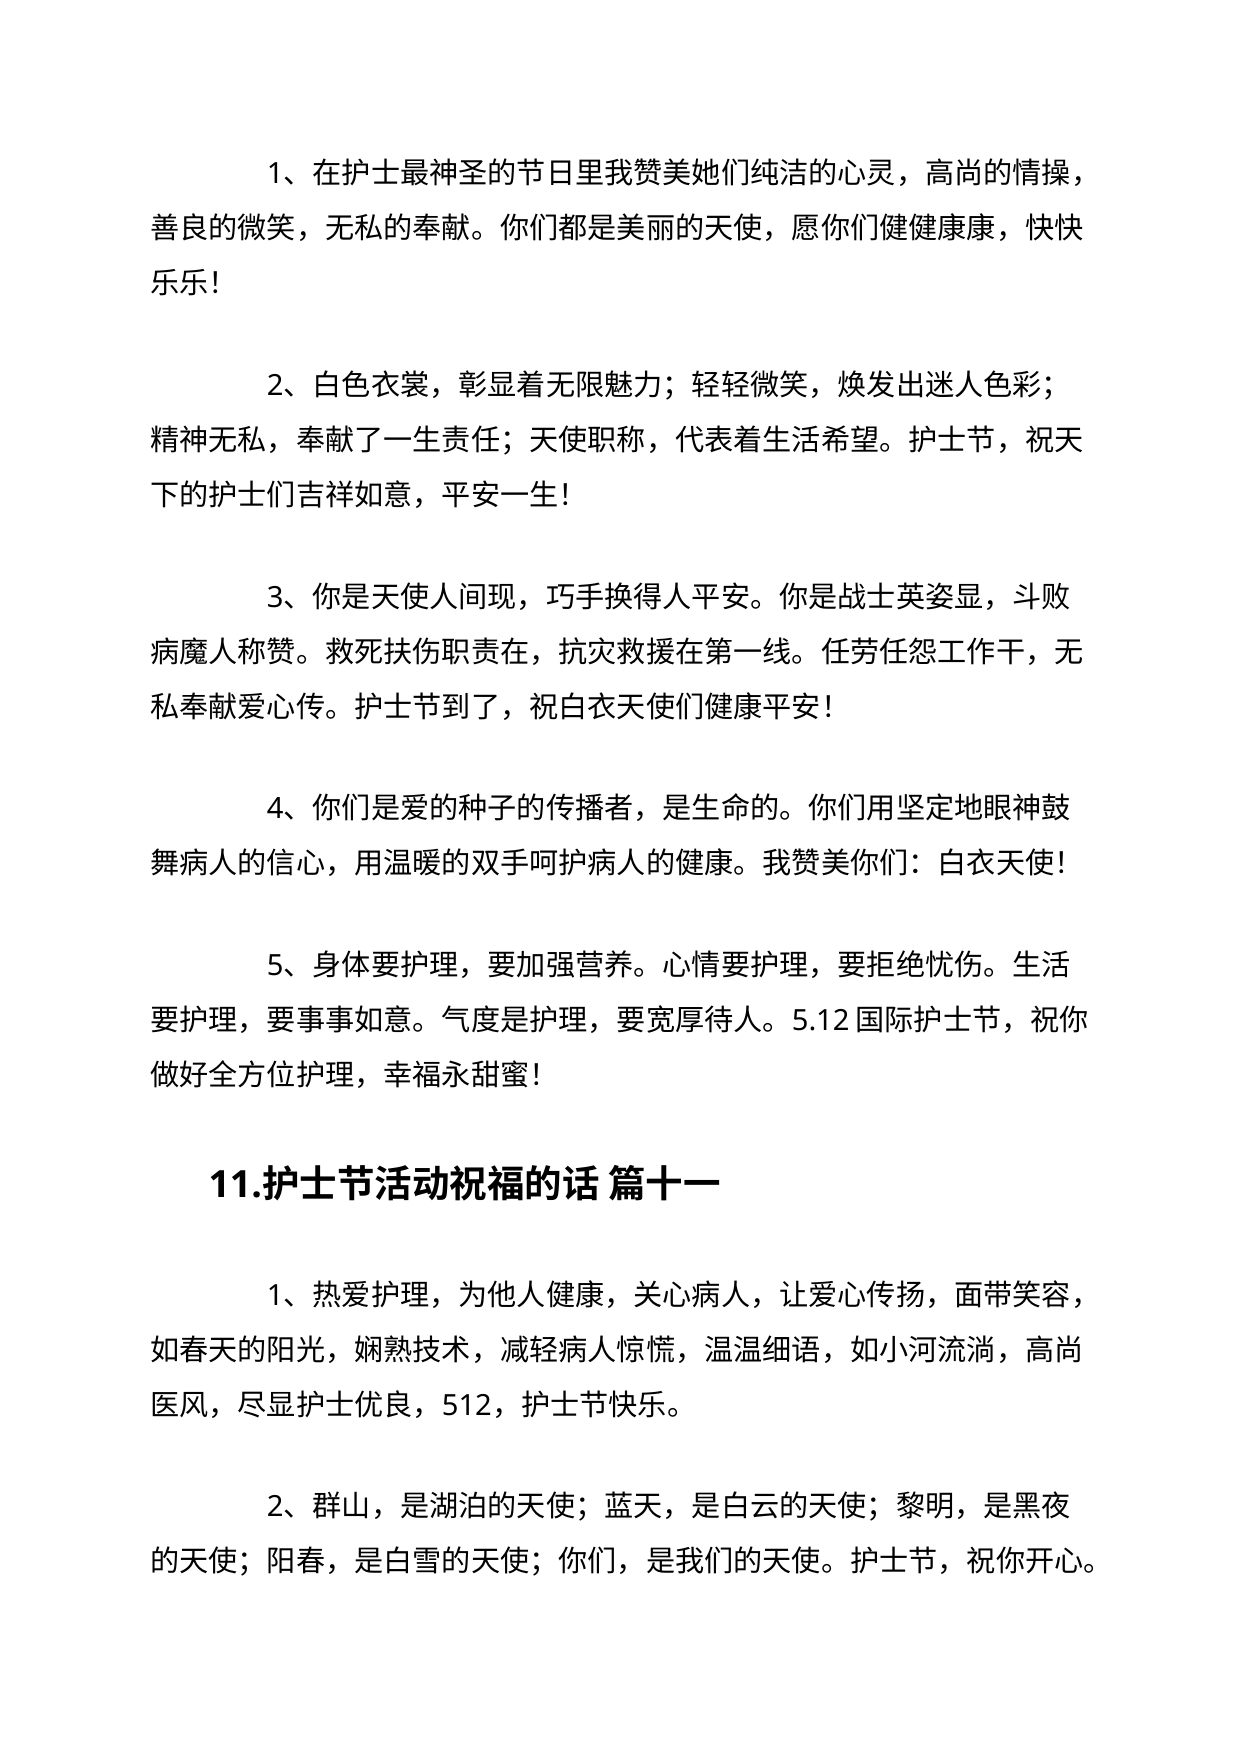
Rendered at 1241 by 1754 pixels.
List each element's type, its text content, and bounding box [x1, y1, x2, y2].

text 1、热爱护理，为他人健康，关心病人，让爱心传扬，面带笑容，如春天的阳光，娴熟技术，减轻病人惊慌，温温细语，如小河流淌，高尚医风，尽显护士优良，512，护士节快乐。 [150, 1271, 1090, 1423]
text 1、在护士最神圣的节日里我赞美她们纯洁的心灵，高尚的情操，善良的微笑，无私的奉献。你们都是美丽的天使，愿你们健健康康，快快乐乐！ [150, 150, 1090, 302]
text 11.护士节活动祝福的话 篇十一 [150, 1153, 1090, 1208]
text 4、你们是爱的种子的传播者，是生命的。你们用坚定地眼神鼓舞病人的信心，用温暖的双手呵护病人的健康。我赞美你们：白衣天使！ [150, 785, 1090, 882]
text 2、群山，是湖泊的天使；蓝天，是白云的天使；黎明，是黑夜的天使；阳春，是白雪的天使；你们，是我们的天使。护士节，祝你开心。 [150, 1483, 1090, 1580]
text 5、身体要护理，要加强营养。心情要护理，要拒绝忧伤。生活要护理，要事事如意。气度是护理，要宽厚待人。5.12国际护士节，祝你做好全方位护理，幸福永甜蜜！ [150, 942, 1090, 1094]
text 3、你是天使人间现，巧手换得人平安。你是战士英姿显，斗败病魔人称赞。救死扶伤职责在，抗灾救援在第一线。任劳任怨工作干，无私奉献爱心传。护士节到了，祝白衣天使们健康平安！ [150, 573, 1090, 726]
text 2、白色衣裳，彰显着无限魅力；轻轻微笑，焕发出迷人色彩；精神无私，奉献了一生责任；天使职称，代表着生活希望。护士节，祝天下的护士们吉祥如意，平安一生！ [150, 362, 1090, 514]
